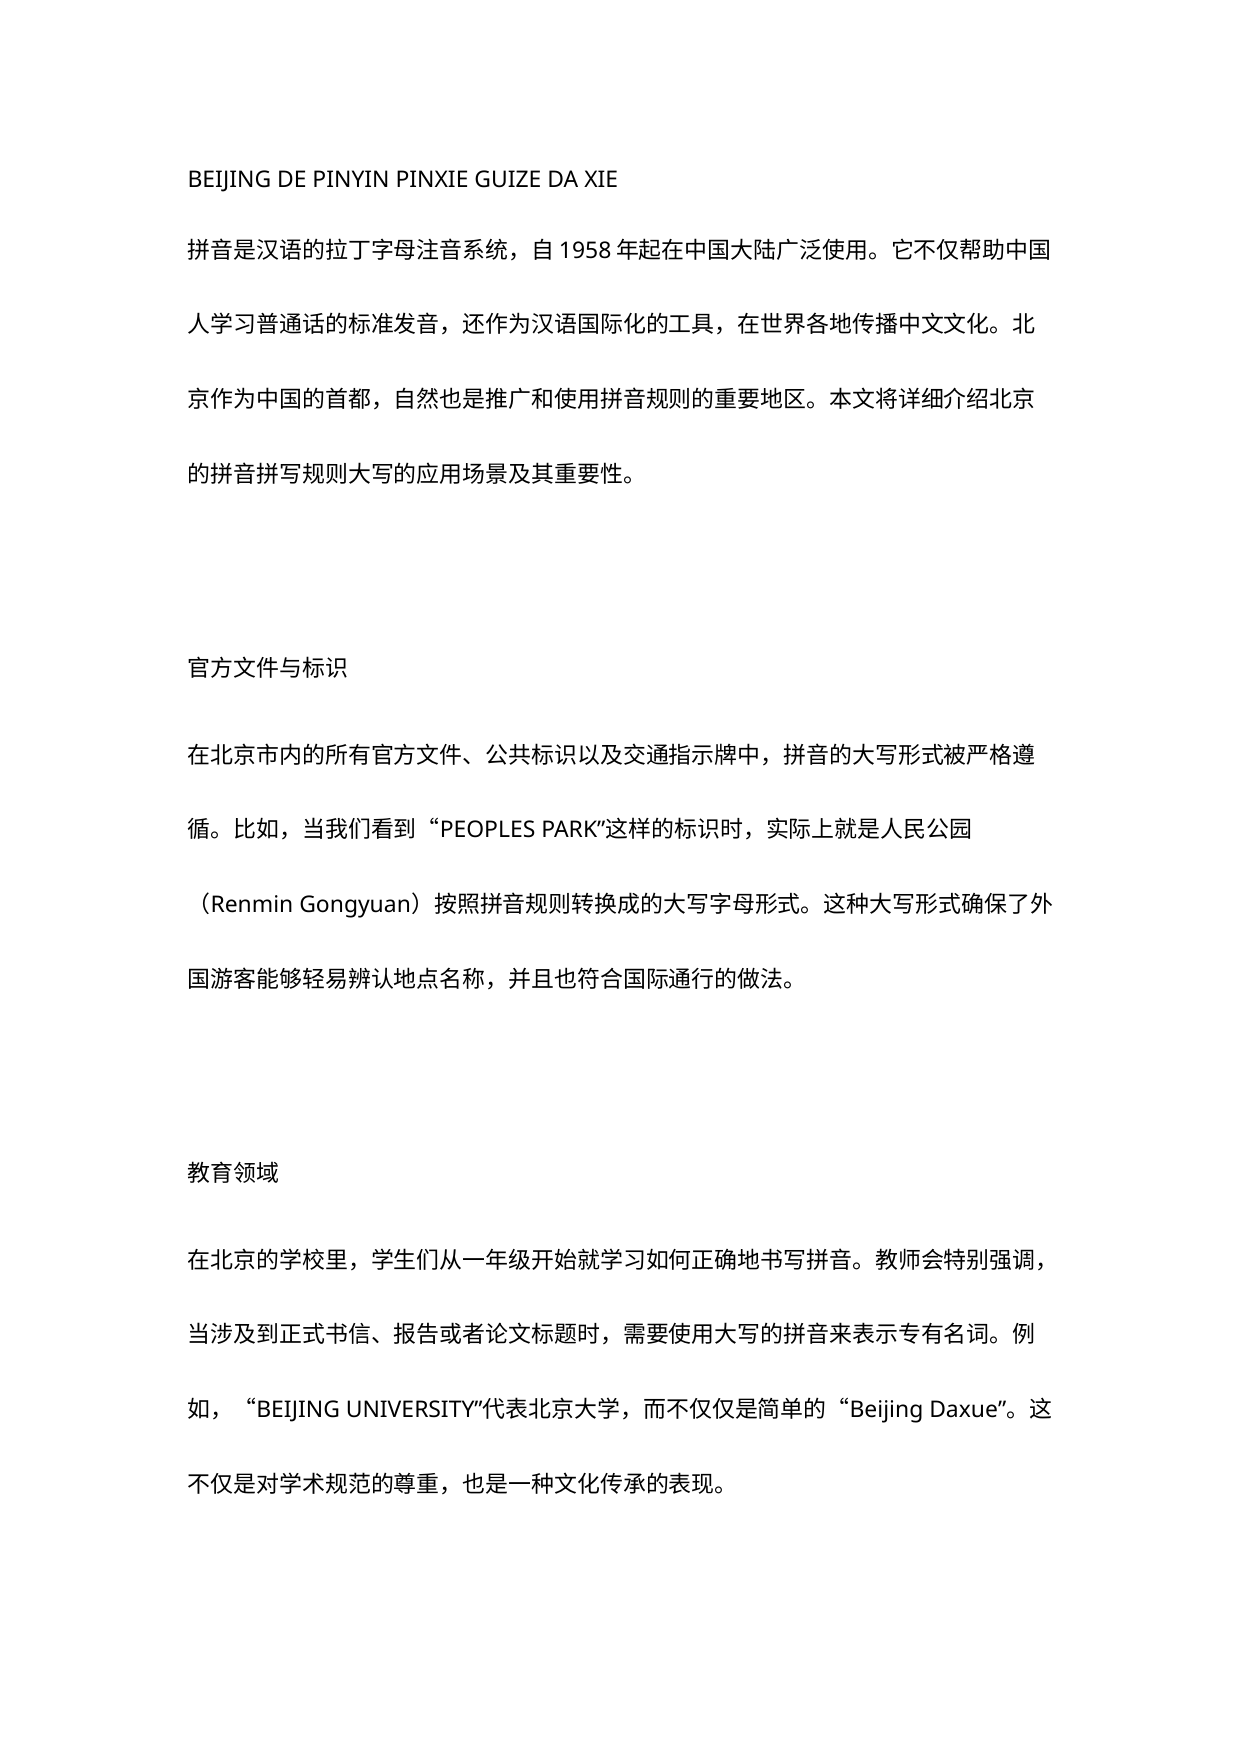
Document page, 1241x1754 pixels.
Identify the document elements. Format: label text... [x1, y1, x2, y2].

text BEIJING DE PINYIN PINXIE GUIZE DA XIE [187, 162, 1053, 194]
text 在北京市内的所有官方文件、公共标识以及交通指示牌中，拼音的大写形式被严格遵循。比如，当我们看到“PEOPLES PARK”这样的标识时，实际上就是人民公园（Renmin Gongyuan）按照拼音规则转换成的大写字母形式。这种大写形式确保了外国游客能够轻易辨认地点名称，并且也符合国际通行的做法。 [187, 721, 1053, 1010]
text 在北京的学校里，学生们从一年级开始就学习如何正确地书写拼音。教师会特别强调，当涉及到正式书信、报告或者论文标题时，需要使用大写的拼音来表示专有名词。例如，“BEIJING UNIVERSITY”代表北京大学，而不仅仅是简单的“Beijing Daxue”。这不仅是对学术规范的尊重，也是一种文化传承的表现。 [187, 1226, 1053, 1515]
text 官方文件与标识 [187, 634, 1053, 699]
text 教育领域 [187, 1139, 1053, 1204]
text 拼音是汉语的拉丁字母注音系统，自1958年起在中国大陆广泛使用。它不仅帮助中国人学习普通话的标准发音，还作为汉语国际化的工具，在世界各地传播中文文化。北京作为中国的首都，自然也是推广和使用拼音规则的重要地区。本文将详细介绍北京的拼音拼写规则大写的应用场景及其重要性。 [187, 216, 1053, 505]
